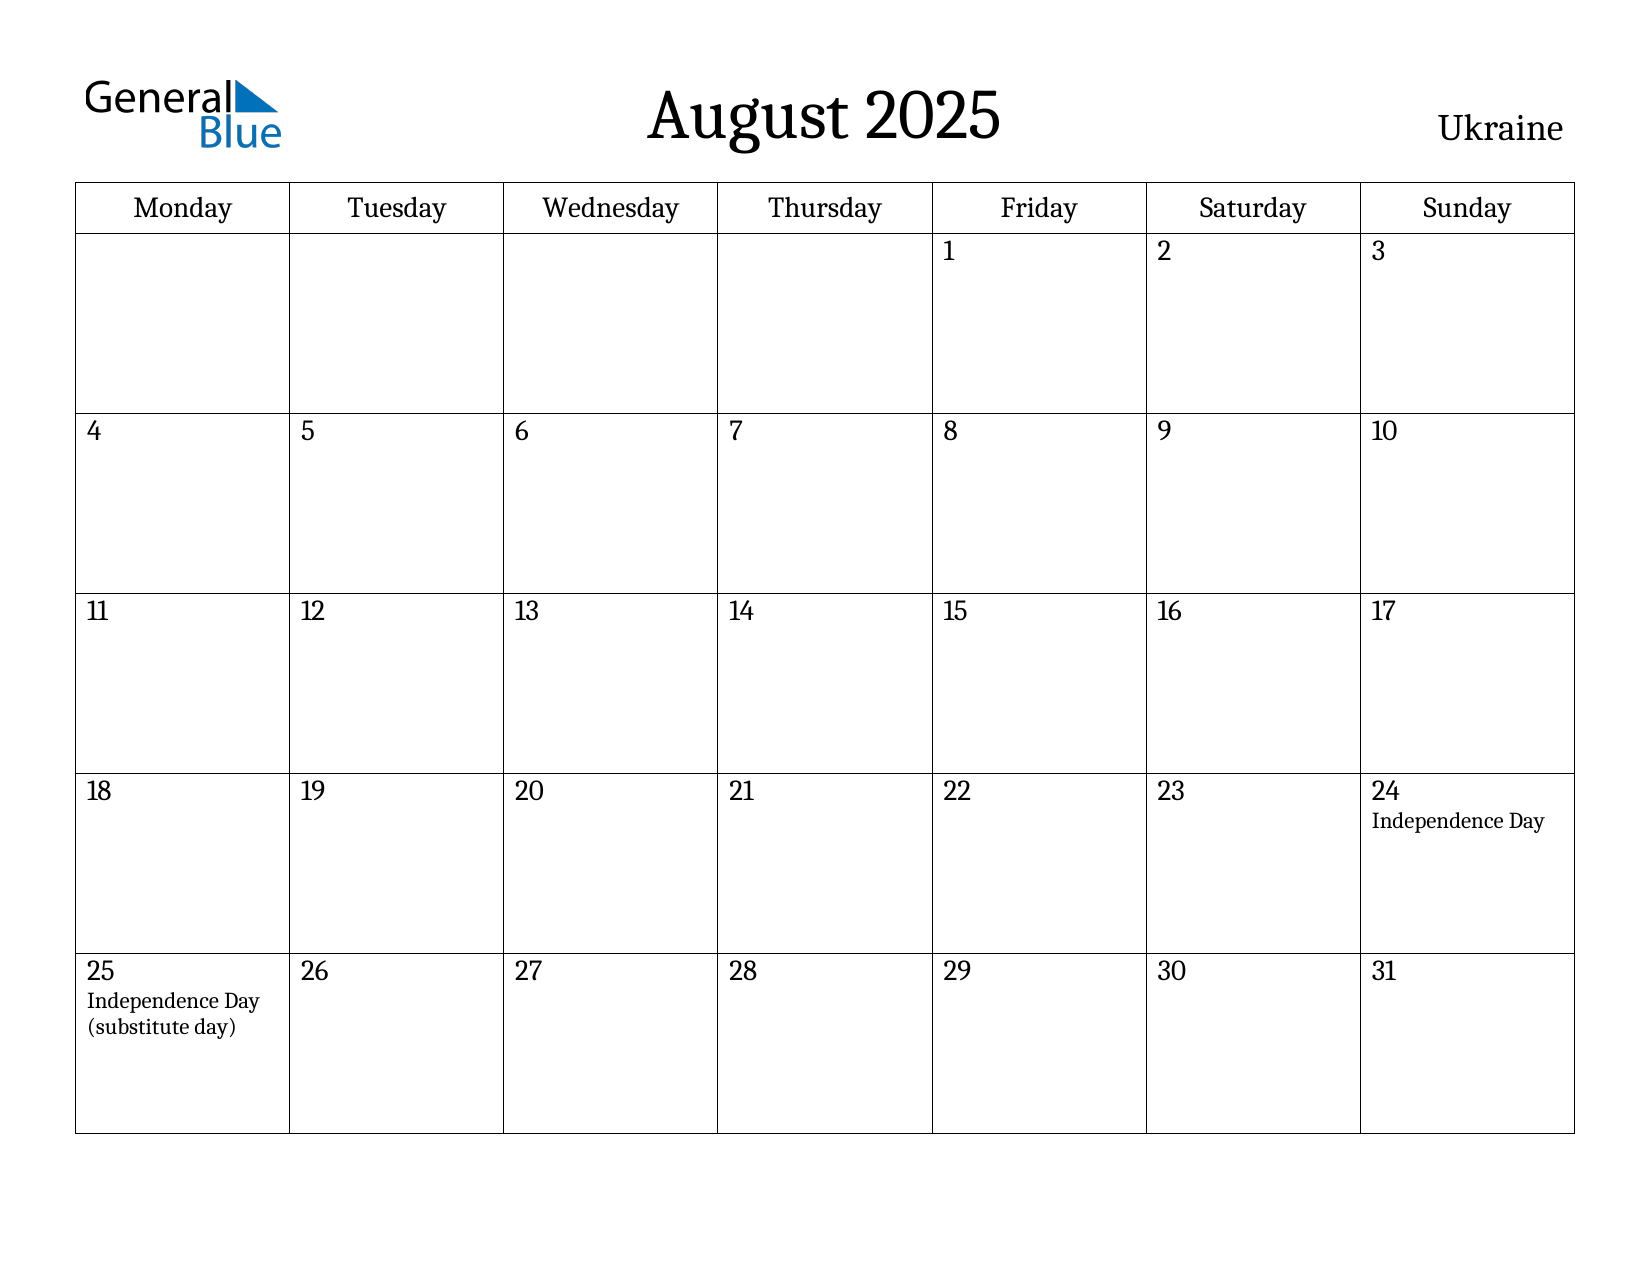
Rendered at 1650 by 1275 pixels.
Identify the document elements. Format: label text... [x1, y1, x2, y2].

table_cell 20 [504, 774, 717, 807]
table_cell [504, 448, 717, 593]
table_cell [504, 988, 717, 1133]
table_cell Saturday [1147, 183, 1360, 233]
table_cell [76, 448, 289, 593]
table_header [76, 75, 503, 182]
table_cell [1361, 988, 1574, 1133]
table_cell 10 [1361, 414, 1574, 447]
table_cell 28 [718, 954, 932, 987]
table_cell 21 [718, 774, 932, 807]
table_cell 29 [933, 954, 1146, 987]
table_cell [504, 808, 717, 953]
table_cell 12 [290, 594, 503, 627]
table_cell [1147, 988, 1360, 1133]
table_cell Thursday [718, 183, 932, 233]
table_cell 8 [933, 414, 1146, 447]
table_cell [290, 988, 503, 1133]
table_cell 24 [1361, 774, 1574, 807]
table_cell 26 [290, 954, 503, 987]
table_cell [504, 627, 717, 773]
table_cell [290, 448, 503, 593]
table_cell 7 [718, 414, 932, 447]
table_cell [290, 627, 503, 773]
table_cell Independence Day [1361, 808, 1574, 953]
table_cell [290, 808, 503, 953]
table_cell [290, 267, 503, 413]
table_cell 5 [290, 414, 503, 447]
table_cell 30 [1147, 954, 1360, 987]
table_cell 22 [933, 774, 1146, 807]
table_cell [1147, 267, 1360, 413]
table_cell [1361, 267, 1574, 413]
table_cell 27 [504, 954, 717, 987]
table_header August 2025 [504, 75, 1146, 182]
table_cell [718, 808, 932, 953]
table_cell 3 [1361, 234, 1574, 267]
table_cell 23 [1147, 774, 1360, 807]
table_cell 25 [76, 954, 289, 987]
table_cell [933, 988, 1146, 1133]
table_cell Tuesday [290, 183, 503, 233]
table_cell [76, 267, 289, 413]
table_cell 2 [1147, 234, 1360, 267]
table_cell Friday [933, 183, 1146, 233]
table_cell [933, 627, 1146, 773]
table_cell Monday [76, 183, 289, 233]
table_cell [290, 234, 503, 267]
table_cell [933, 808, 1146, 953]
table_cell [1361, 627, 1574, 773]
table_cell [1361, 448, 1574, 593]
table_cell 6 [504, 414, 717, 447]
table_cell [933, 267, 1146, 413]
table_cell 17 [1361, 594, 1574, 627]
table_cell 4 [76, 414, 289, 447]
table_cell 19 [290, 774, 503, 807]
table_cell 14 [718, 594, 932, 627]
table_cell 15 [933, 594, 1146, 627]
table_cell Independence Day (substitute day) [76, 988, 289, 1133]
table_cell 18 [76, 774, 289, 807]
table_cell [1147, 448, 1360, 593]
table_cell [1147, 808, 1360, 953]
table_cell Wednesday [504, 183, 717, 233]
table_cell [718, 267, 932, 413]
table_cell [76, 234, 289, 267]
picture [86, 80, 281, 148]
table_cell [718, 234, 932, 267]
table_cell [718, 988, 932, 1133]
table_cell 31 [1361, 954, 1574, 987]
table_cell [504, 234, 717, 267]
table_cell [933, 448, 1146, 593]
table_cell [718, 627, 932, 773]
table_cell 1 [933, 234, 1146, 267]
table_cell [504, 267, 717, 413]
table_cell [76, 627, 289, 773]
table_cell 9 [1147, 414, 1360, 447]
table_cell 16 [1147, 594, 1360, 627]
table_cell 13 [504, 594, 717, 627]
table_cell [1147, 627, 1360, 773]
table_header Ukraine [1146, 75, 1574, 182]
table_cell 11 [76, 594, 289, 627]
table_cell Sunday [1361, 183, 1574, 233]
table_cell [76, 808, 289, 953]
table_cell [718, 448, 932, 593]
